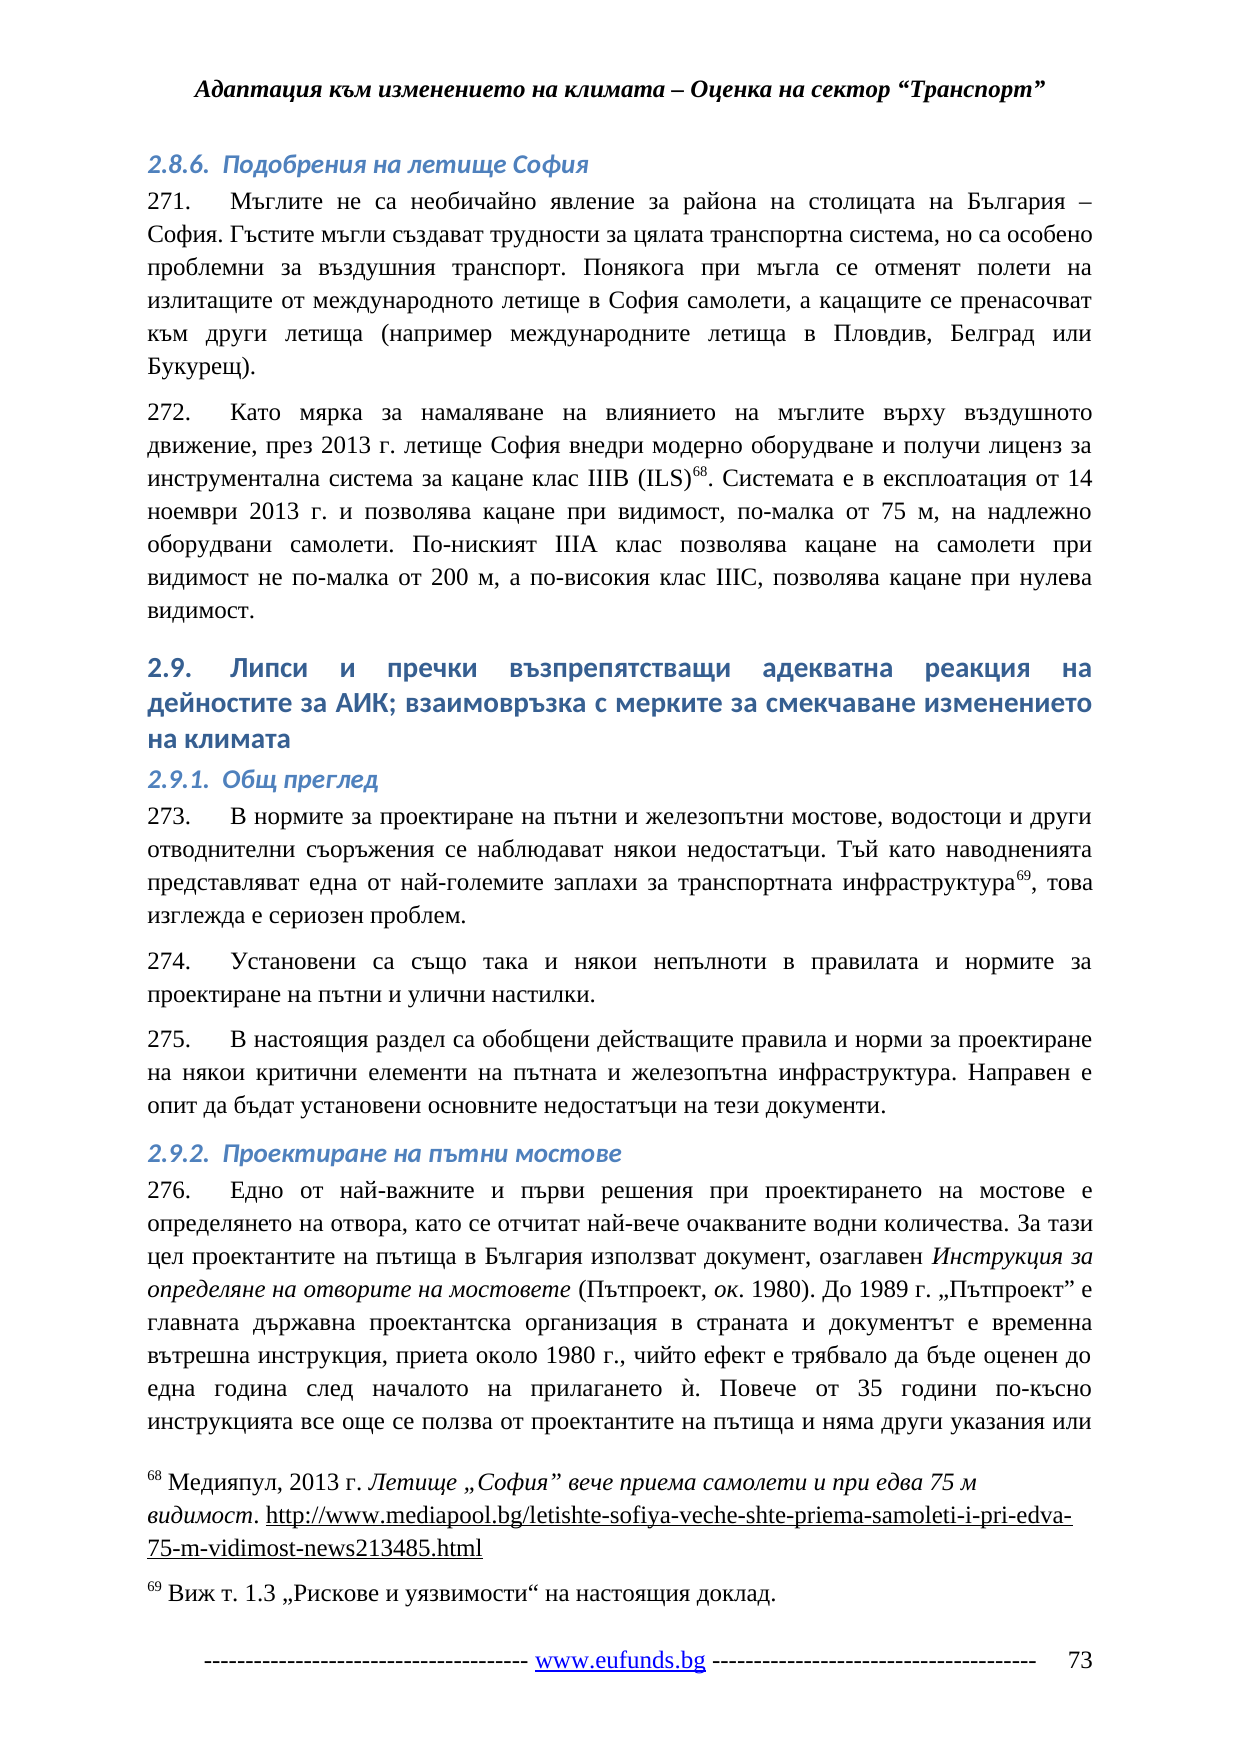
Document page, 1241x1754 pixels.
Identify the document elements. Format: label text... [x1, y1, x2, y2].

text Установени са също така и някои непълноти в правилата и нормите за проектиране на пътни и улични настилки. [147, 946, 1093, 1008]
text Мъглите не са необичайно явление за района на столицата на България – София. Гъстите мъгли създават трудности за цялата транспортна система, но са особено проблемни за въздушния транспорт. Понякога при мъгла се отменят полети на излитащите от международното летище в София самолети, а кацащите се пренасочват към други летища (например международните летища в Пловдив, Белград или Букурещ). [147, 186, 1093, 380]
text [147, 1175, 1093, 1435]
subtitle 2.9.2. Проектиране на пътни мостове [147, 1136, 1093, 1169]
text Като мярка за намаляване на влиянието на мъглите върху въздушното движение, през 2013 г. летище София внедри модерно оборудване и получи лиценз за инструментална система за кацане клас IIIB (ILS). Системата е в експлоатация от 14 ноември 2013 г. и позволява кацане при видимост, по-малка от 75 м, на надлежно оборудвани самолети. По-ниският IIIA клас позволява кацане на самолети при видимост не по-малка от 200 м, а по-високия клас IIIC, позволява кацане при нулева видимост. [147, 397, 1093, 624]
subtitle 2.8.6. Подобрения на летище София [147, 147, 1093, 180]
text В настоящия раздел са обобщени действащите правила и норми за проектиране на някои критични елементи на пътната и железопътна инфраструктура. Направен е опит да бъдат установени основните недостатъци на тези документи. [147, 1024, 1093, 1119]
subtitle 2.9.1. Общ преглед [147, 762, 1093, 795]
text В нормите за проектиране на пътни и железопътни мостове, водостоци и други отводнителни съоръжения се наблюдават някои недостатъци. Тъй като наводненията представляват една от най-големите заплахи за транспортната инфраструктура, това изглежда е сериозен проблем. [147, 801, 1093, 929]
subtitle 2.9. Липси и пречки възпрепятстващи адекватна реакция на дейностите за АИК; взаимовръзка с мерките за смекчаване изменението на климата [147, 649, 1093, 756]
